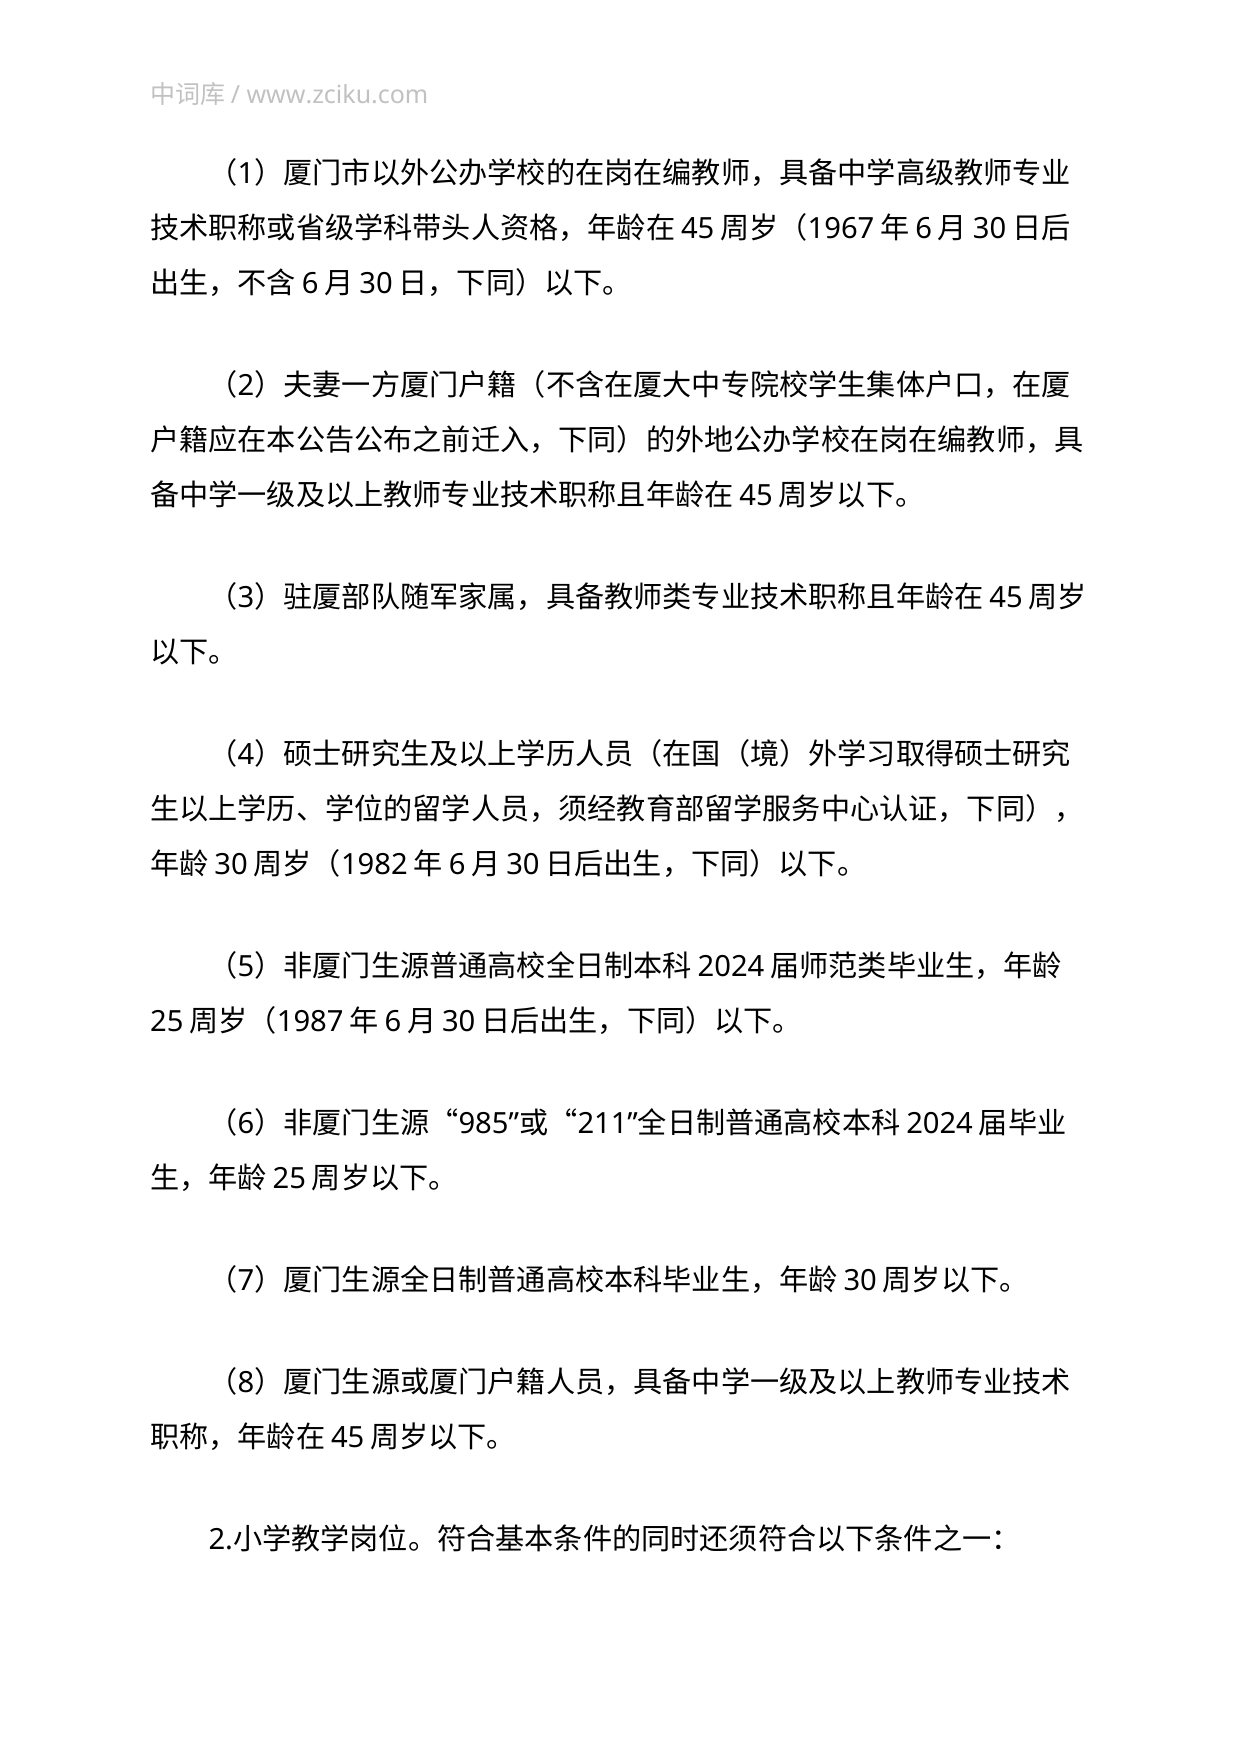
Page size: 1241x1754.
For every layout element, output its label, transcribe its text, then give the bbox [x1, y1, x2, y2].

text （7）厦门生源全日制普通高校本科毕业生，年龄30周岁以下。 [150, 1256, 1090, 1299]
text （2）夫妻一方厦门户籍（不含在厦大中专院校学生集体户口，在厦户籍应在本公告公布之前迁入，下同）的外地公办学校在岗在编教师，具备中学一级及以上教师专业技术职称且年龄在45周岁以下。 [150, 362, 1090, 514]
text （3）驻厦部队随军家属，具备教师类专业技术职称且年龄在45周岁以下。 [150, 574, 1090, 671]
text （6）非厦门生源“985”或“211”全日制普通高校本科2024届毕业生，年龄25周岁以下。 [150, 1099, 1090, 1197]
text （4）硕士研究生及以上学历人员（在国（境）外学习取得硕士研究生以上学历、学位的留学人员，须经教育部留学服务中心认证，下同），年龄30周岁（1982年6月30日后出生，下同）以下。 [150, 731, 1090, 883]
text 2.小学教学岗位。符合基本条件的同时还须符合以下条件之一： [150, 1515, 1090, 1558]
text （1）厦门市以外公办学校的在岗在编教师，具备中学高级教师专业技术职称或省级学科带头人资格，年龄在45周岁（1967年6月30日后出生，不含6月30日，下同）以下。 [150, 150, 1090, 302]
text （8）厦门生源或厦门户籍人员，具备中学一级及以上教师专业技术职称，年龄在45周岁以下。 [150, 1358, 1090, 1456]
text （5）非厦门生源普通高校全日制本科2024届师范类毕业生，年龄25周岁（1987年6月30日后出生，下同）以下。 [150, 942, 1090, 1040]
